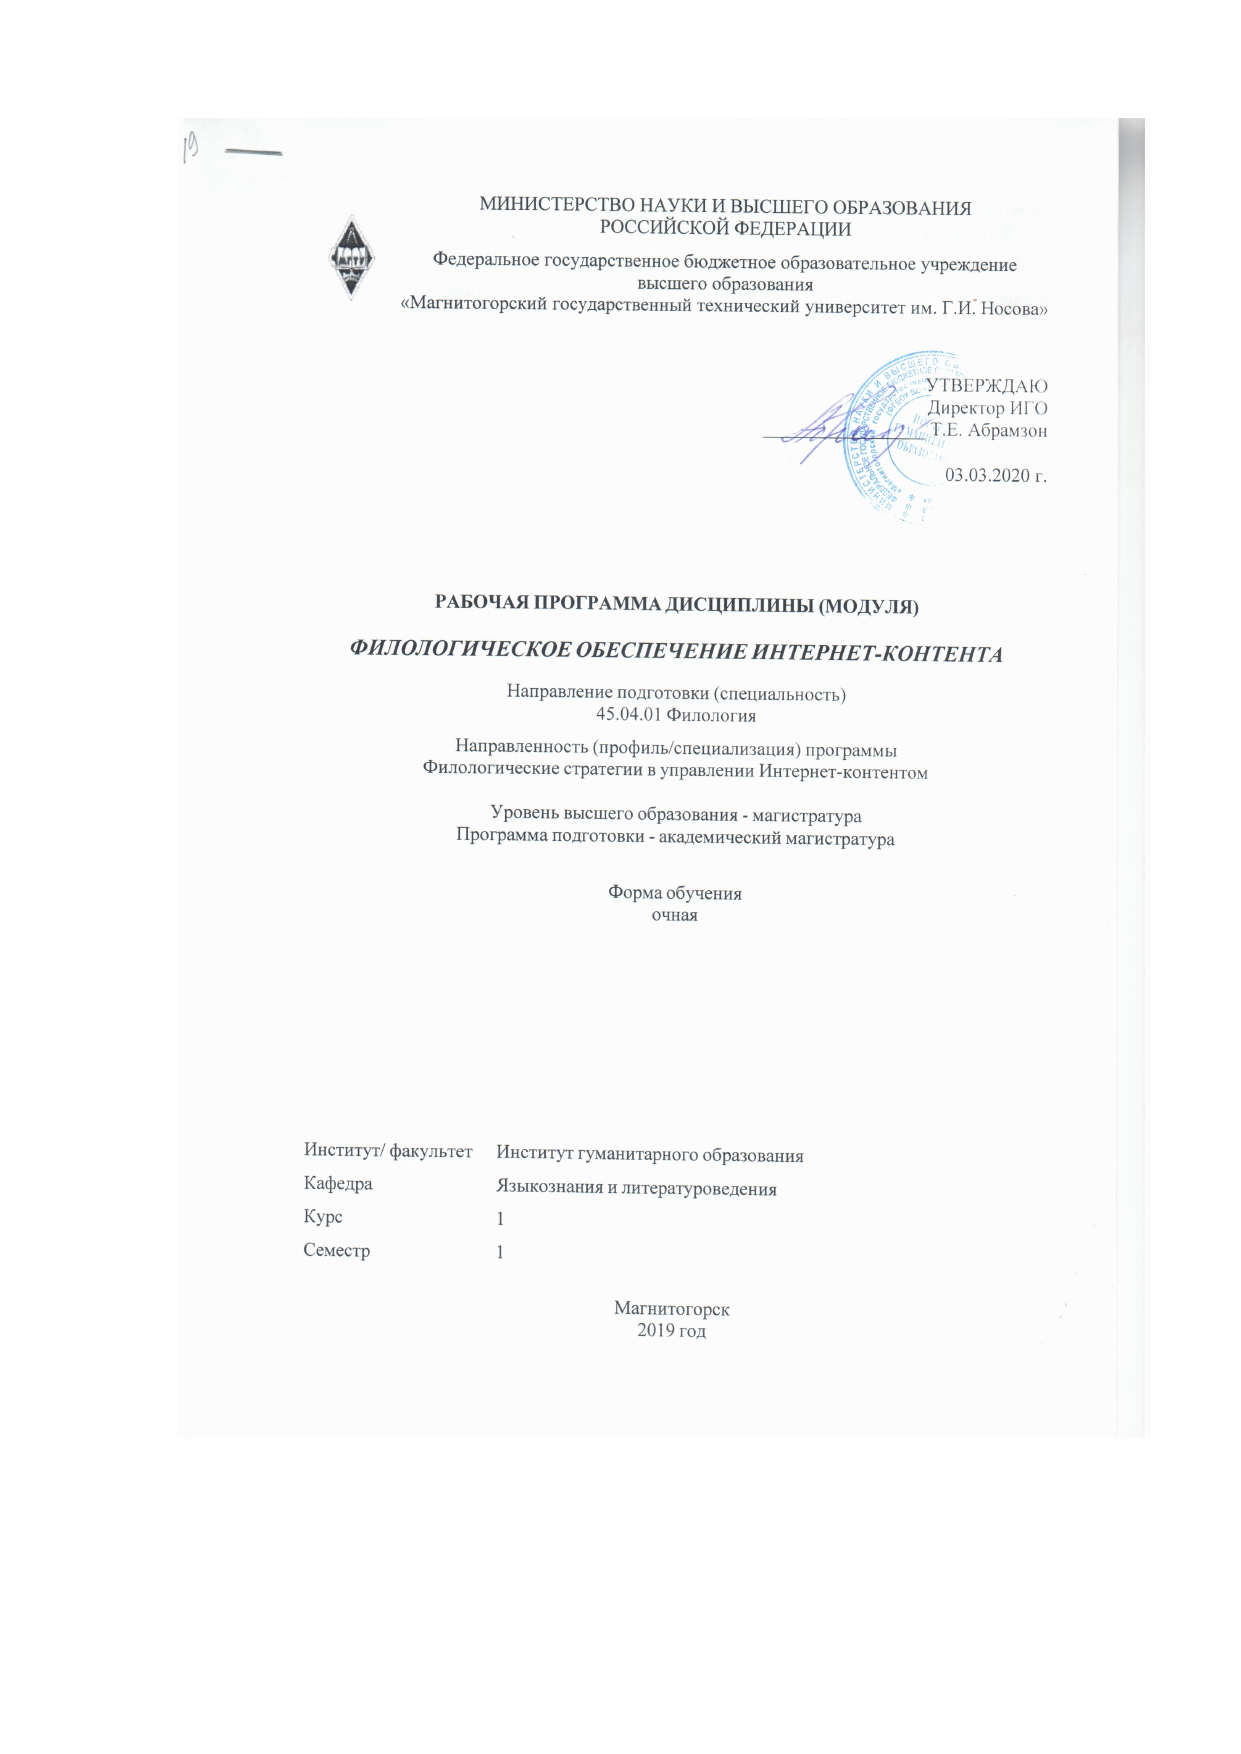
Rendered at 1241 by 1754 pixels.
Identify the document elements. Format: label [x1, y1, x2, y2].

picture [177, 118, 1151, 1458]
